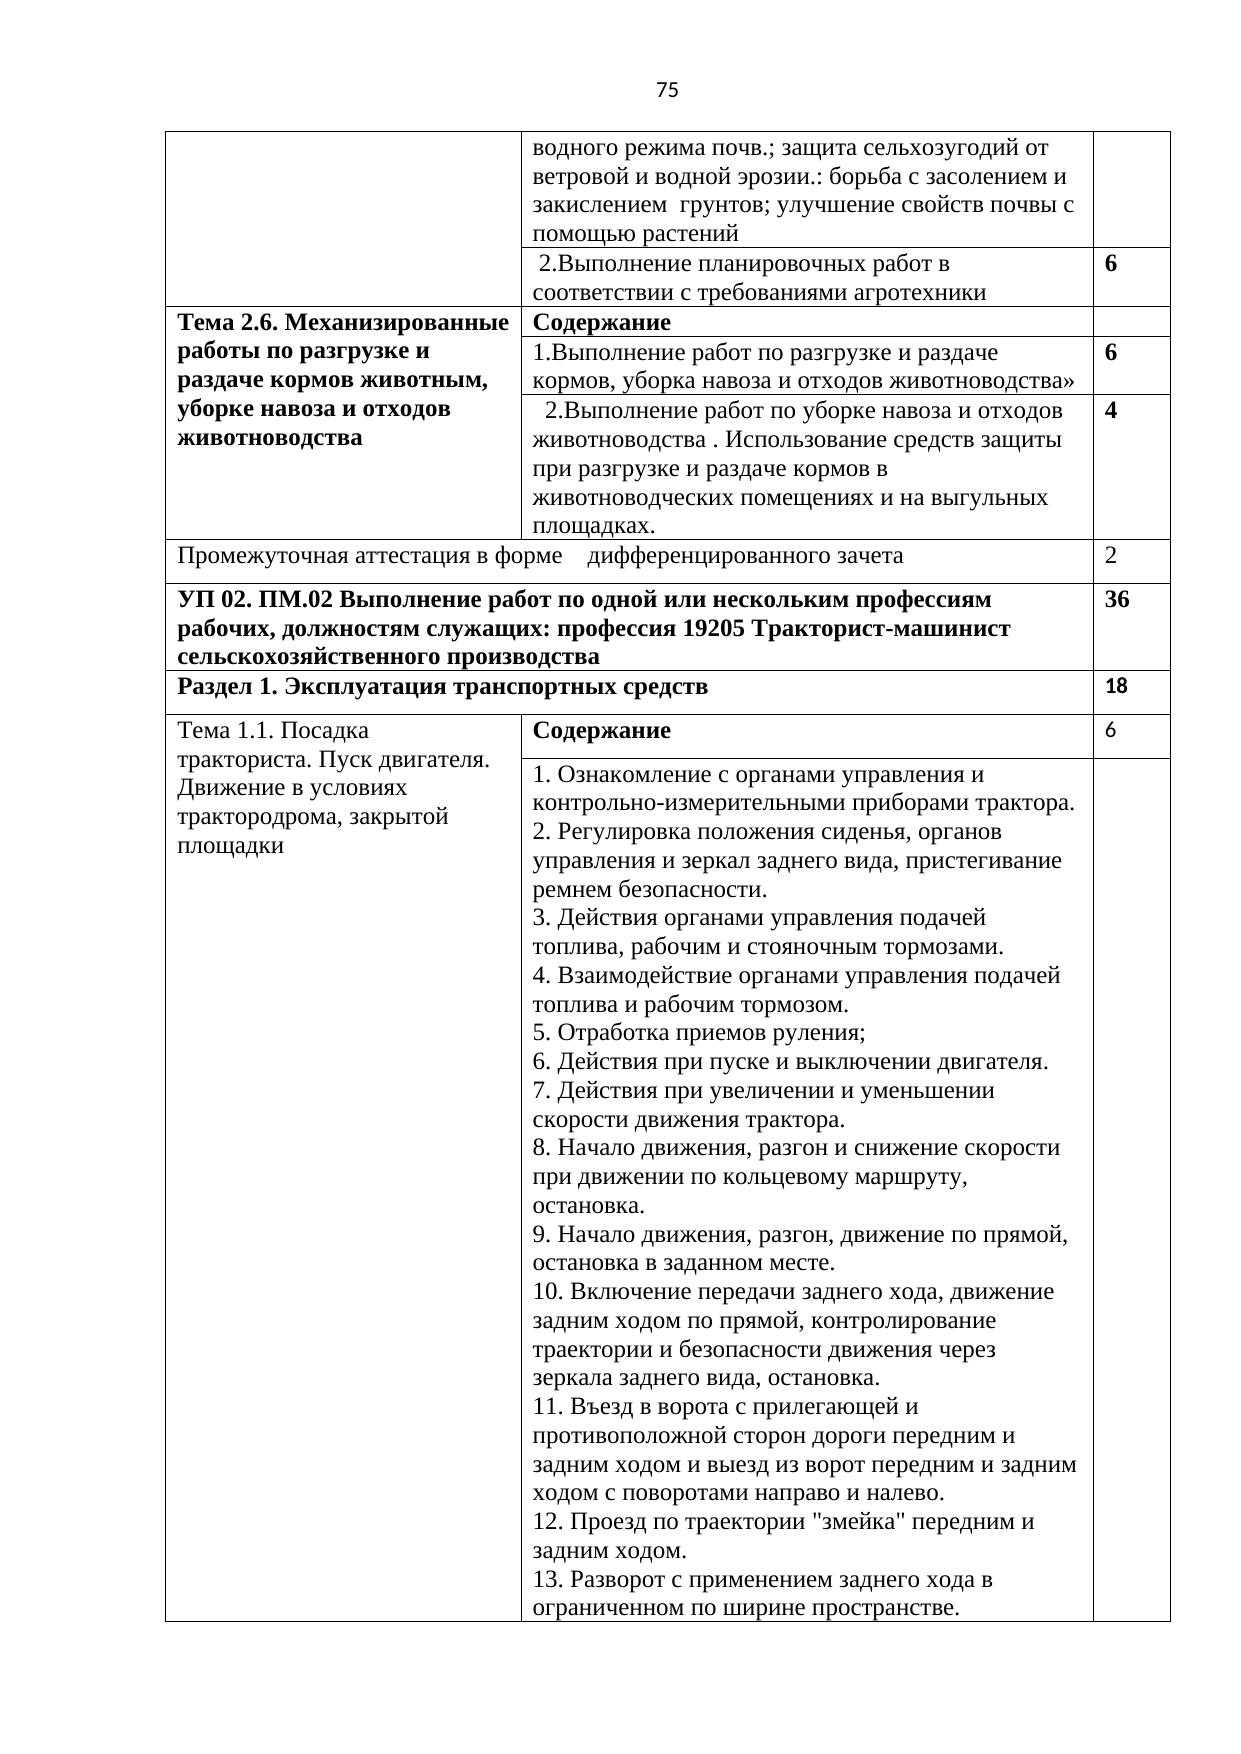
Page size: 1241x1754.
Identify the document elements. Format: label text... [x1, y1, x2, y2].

table_cell 6 [1094, 337, 1170, 394]
table_cell Тема 1.1. Посадка тракториста. Пуск двигателя. Движение в условиях трактородрома, закрытой площадки [166, 715, 521, 1621]
table_cell 18 [1094, 671, 1170, 714]
table_cell [1094, 759, 1170, 1621]
table_cell Тема 2.6. Механизированные работы по разгрузке и раздаче кормов животным, уборке навоза и отходов животноводства [166, 307, 521, 539]
table_cell Содержание [522, 307, 1093, 336]
table_cell 4 [1094, 395, 1170, 539]
table_cell 6 [1094, 715, 1170, 758]
table_cell 1.Выполнение работ по разгрузке и раздаче кормов, уборка навоза и отходов животноводства» [522, 337, 1093, 394]
table_cell 36 [1094, 584, 1170, 670]
table_cell Промежуточная аттестация в форме дифференцированного зачета [166, 540, 1093, 583]
table_cell 2.Выполнение работ по уборке навоза и отходов животноводства . Использование средств защиты при разгрузке и раздаче кормов в животноводческих помещениях и на выгульных площадках. [522, 395, 1093, 539]
table_cell 6 [1094, 132, 1170, 247]
table_cell [1094, 307, 1170, 336]
table_cell Раздел 1. Эксплуатация транспортных средств [166, 671, 1093, 714]
table_cell УП 02. ПМ.02 Выполнение работ по одной или нескольким профессиям рабочих, должностям служащих: профессия 19205 Тракторист-машинист сельскохозяйственного производства [166, 584, 1093, 670]
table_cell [522, 132, 1093, 247]
table_cell 2.Выполнение планировочных работ в соответствии с требованиями агротехники [522, 248, 1093, 306]
table_cell 2 [1094, 540, 1170, 583]
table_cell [522, 759, 1093, 1621]
table_cell Содержание [522, 715, 1093, 758]
table_cell 6 [1094, 248, 1170, 306]
